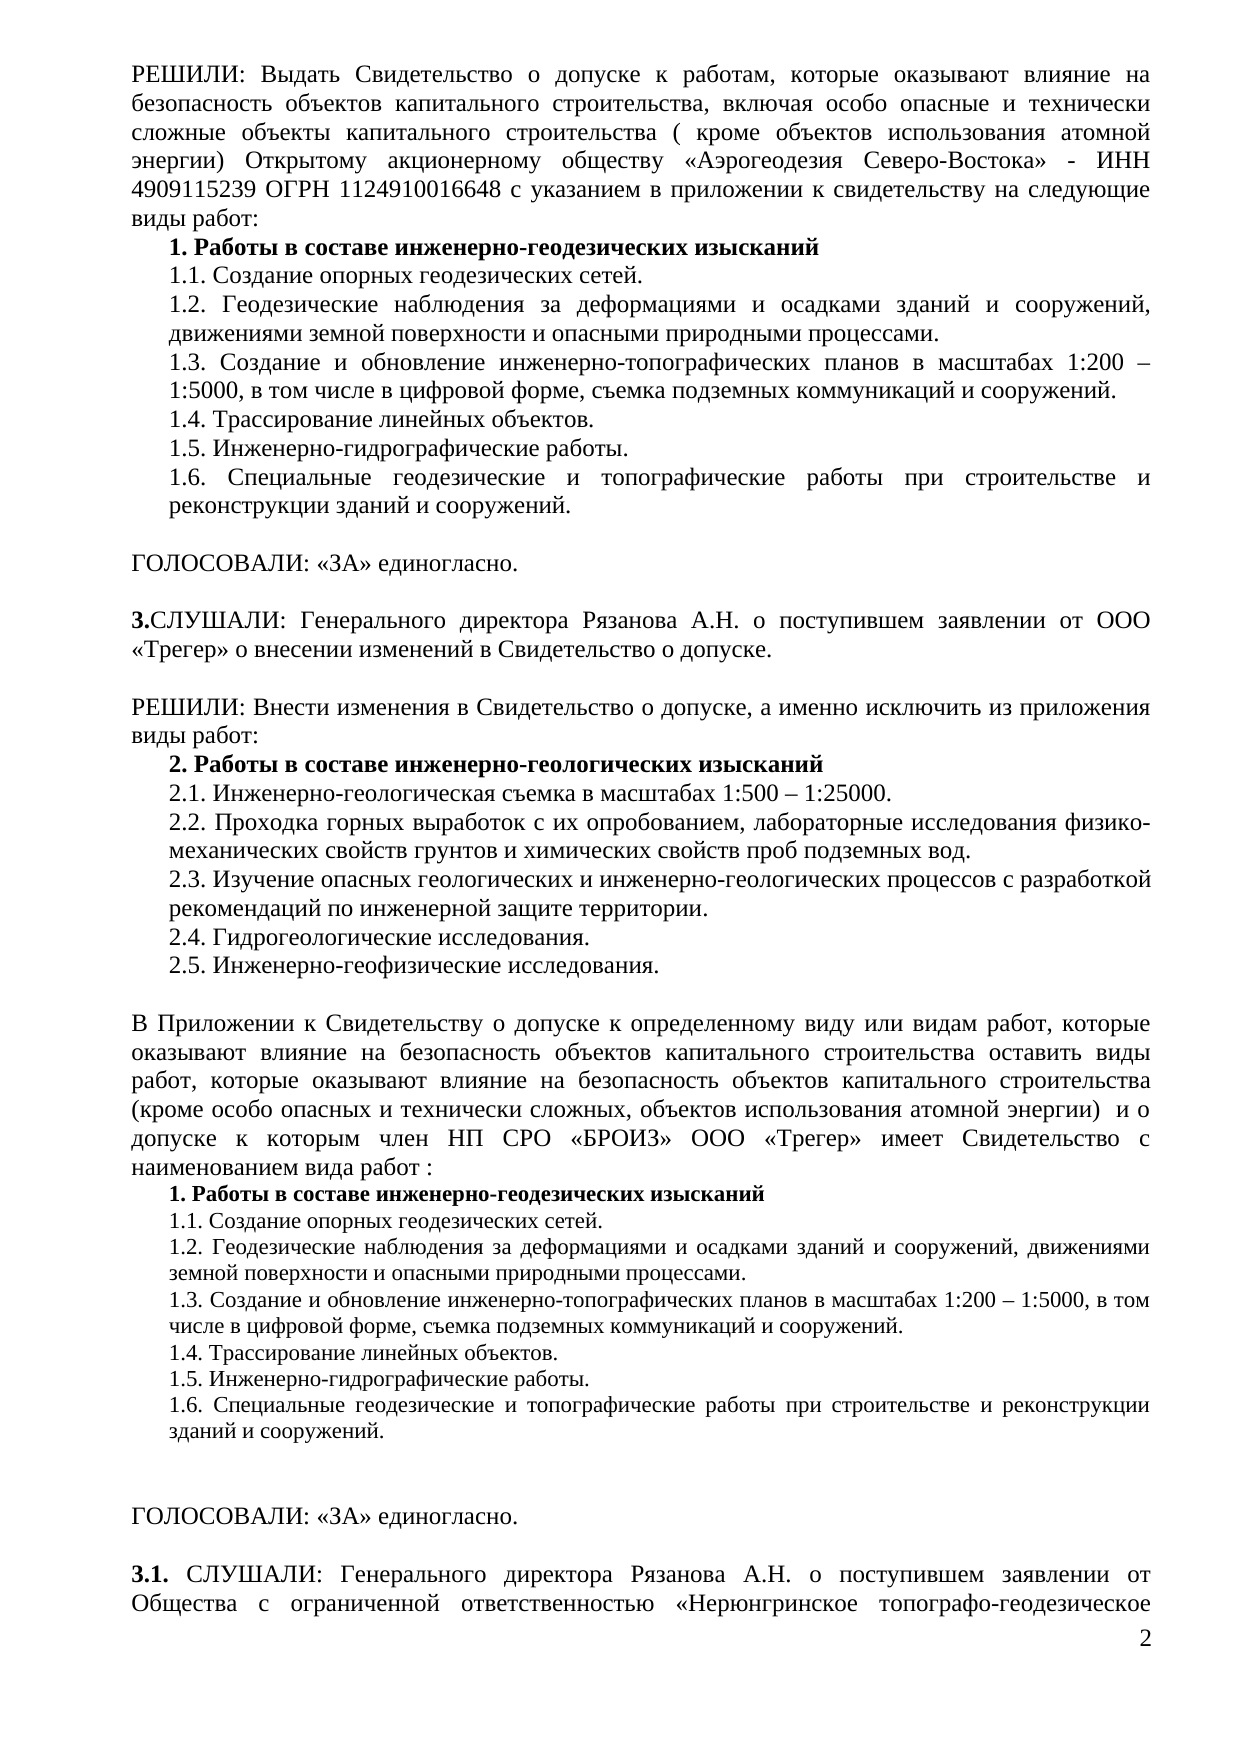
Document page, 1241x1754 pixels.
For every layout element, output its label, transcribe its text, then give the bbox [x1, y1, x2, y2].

text ГОЛОСОВАЛИ: «ЗА» единогласно. [131, 1501, 1152, 1530]
text РЕШИЛИ: Выдать Свидетельство о допуске к работам, которые оказывают влияние на безопасность объектов капитального строительства, включая особо опасные и технически сложные объекты капитального строительства ( кроме объектов использования атомной энергии) Открытому акционерному обществу «Аэрогеодезия Северо-Востока» - ИНН 4909115239 ОГРН 1124910016648 с указанием в приложении к свидетельству на следующие виды работ: [131, 59, 1152, 232]
text РЕШИЛИ: Внести изменения в Свидетельство о допуске, а именно исключить из приложения виды работ: [131, 692, 1152, 749]
text 2.4. Гидрогеологические исследования. [169, 922, 1152, 950]
text 1.2. Геодезические наблюдения за деформациями и осадками зданий и сооружений, движениями земной поверхности и опасными природными процессами. [169, 1233, 1152, 1286]
text ГОЛОСОВАЛИ: «ЗА» единогласно. [131, 548, 1152, 577]
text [131, 1559, 1152, 1616]
text 1.6. Специальные геодезические и топографические работы при строительстве и реконструкции зданий и сооружений. [169, 1391, 1152, 1444]
text 1.4. Трассирование линейных объектов. [169, 404, 1152, 433]
text В Приложении к Свидетельству о допуске к определенному виду или видам работ, которые оказывают влияние на безопасность объектов капитального строительства оставить виды работ, которые оказывают влияние на безопасность объектов капитального строительства (кроме особо опасных и технически сложных, объектов использования атомной энергии) и о допуске к которым член НП СРО «БРОИЗ» ООО «Трегер» имеет Свидетельство с наименованием вида работ : [131, 1008, 1152, 1180]
text 1.1. Создание опорных геодезических сетей. [169, 1207, 1152, 1233]
text 3.СЛУШАЛИ: Генерального директора Рязанова А.Н. о поступившем заявлении от ООО «Трегер» о внесении изменений в Свидетельство о допуске. [131, 605, 1152, 663]
text 1.5. Инженерно-гидрографические работы. [169, 433, 1152, 462]
text 1.4. Трассирование линейных объектов. [169, 1338, 1152, 1365]
text 2.1. Инженерно-геологическая съемка в масштабах 1:500 – 1:25000. [169, 778, 1152, 807]
text 1. Работы в составе инженерно-геодезических изысканий [131, 1180, 1152, 1207]
text 2. Работы в составе инженерно-геологических изысканий [131, 749, 1152, 778]
text 2.2. Проходка горных выработок с их опробованием, лабораторные исследования физико-механических свойств грунтов и химических свойств проб подземных вод. [169, 807, 1152, 864]
text 1.5. Инженерно-гидрографические работы. [169, 1365, 1152, 1391]
text 1. Работы в составе инженерно-геодезических изысканий [131, 232, 1152, 260]
text 1.2. Геодезические наблюдения за деформациями и осадками зданий и сооружений, движениями земной поверхности и опасными природными процессами. [169, 289, 1152, 347]
text 2.5. Инженерно-геофизические исследования. [169, 950, 1152, 979]
text 1.1. Создание опорных геодезических сетей. [169, 260, 1152, 289]
text 2.3. Изучение опасных геологических и инженерно-геологических процессов с разработкой рекомендаций по инженерной защите территории. [169, 864, 1152, 922]
text 1.6. Специальные геодезические и топографические работы при строительстве и реконструкции зданий и сооружений. [169, 462, 1152, 519]
